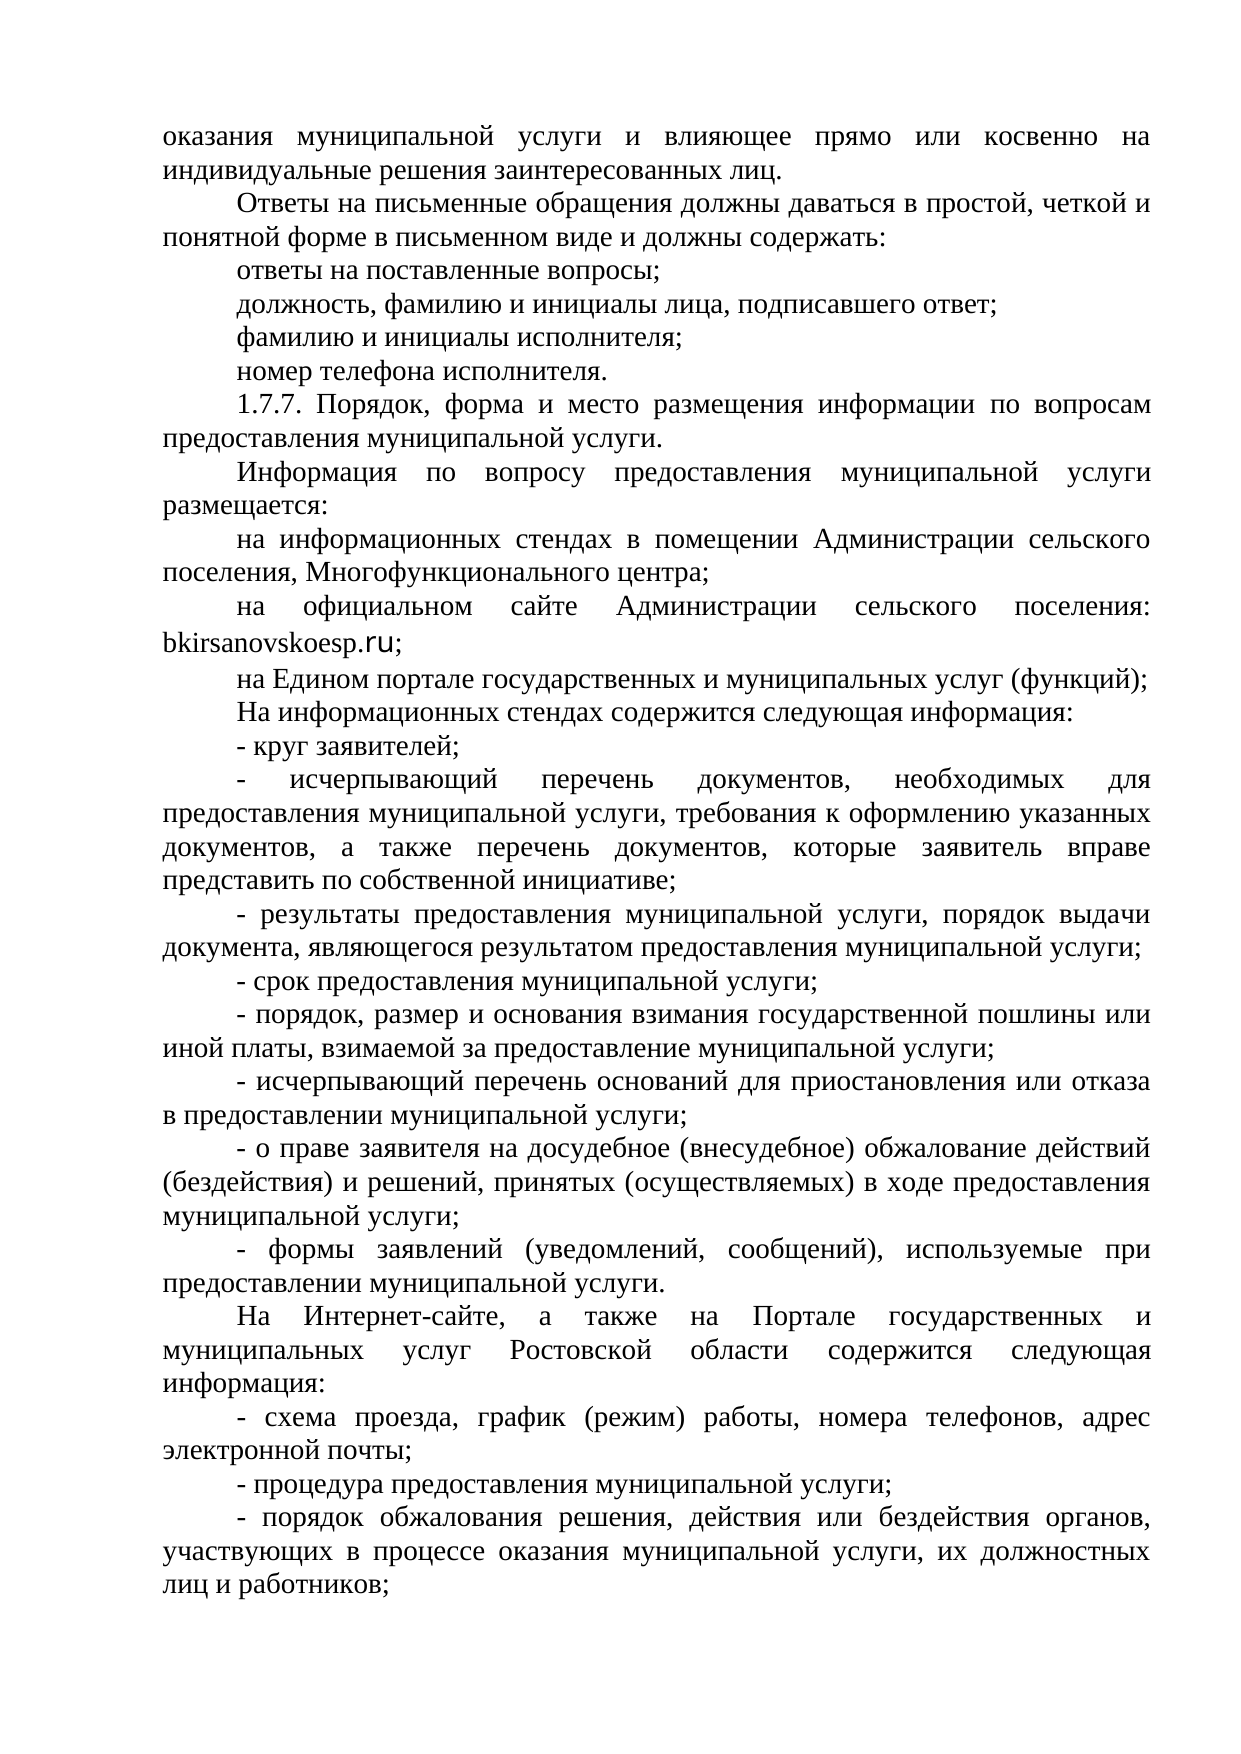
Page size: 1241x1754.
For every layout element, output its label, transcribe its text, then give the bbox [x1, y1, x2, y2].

text номер телефона исполнителя. [162, 353, 1152, 387]
text Ответы на письменные обращения должны даваться в простой, четкой и понятной форме в письменном виде и должны содержать: [162, 185, 1152, 252]
text - процедура предоставления муниципальной услуги; [162, 1466, 1152, 1499]
text - исчерпывающий перечень документов, необходимых для предоставления муниципальной услуги, требования к оформлению указанных документов, а также перечень документов, которые заявитель вправе представить по собственной инициативе; [162, 762, 1152, 896]
text - о праве заявителя на досудебное (внесудебное) обжалование действий (бездействия) и решений, принятых (осуществляемых) в ходе предоставления муниципальной услуги; [162, 1131, 1152, 1231]
text 1.7.7. Порядок, форма и место размещения информации по вопросам предоставления муниципальной услуги. [162, 387, 1152, 454]
text - исчерпывающий перечень оснований для приостановления или отказа в предоставлении муниципальной услуги; [162, 1063, 1152, 1131]
text - порядок обжалования решения, действия или бездействия органов, участвующих в процессе оказания муниципальной услуги, их должностных лиц и работников; [162, 1499, 1152, 1600]
text - круг заявителей; [162, 728, 1152, 762]
text фамилию и инициалы исполнителя; [162, 319, 1152, 353]
text - формы заявлений (уведомлений, сообщений), используемые при предоставлении муниципальной услуги. [162, 1231, 1152, 1298]
text на информационных стендах в помещении Администрации сельского поселения, Многофункционального центра; [162, 521, 1152, 588]
text на Едином портале государственных и муниципальных услуг (функций); [162, 661, 1152, 694]
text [162, 118, 1152, 185]
text ответы на поставленные вопросы; [162, 252, 1152, 286]
text Информация по вопросу предоставления муниципальной услуги размещается: [162, 454, 1152, 521]
text На информационных стендах содержится следующая информация: [162, 694, 1152, 728]
text должность, фамилию и инициалы лица, подписавшего ответ; [162, 286, 1152, 319]
text На Интернет-сайте, а также на Портале государственных и муниципальных услуг Ростовской области содержится следующая информация: [162, 1298, 1152, 1399]
text на официальном сайте Администрации сельского поселения: bkirsanovskoesp.ru; [162, 588, 1152, 661]
text - схема проезда, график (режим) работы, номера телефонов, адрес электронной почты; [162, 1399, 1152, 1466]
text - порядок, размер и основания взимания государственной пошлины или иной платы, взимаемой за предоставление муниципальной услуги; [162, 996, 1152, 1063]
text - срок предоставления муниципальной услуги; [162, 963, 1152, 996]
text - результаты предоставления муниципальной услуги, порядок выдачи документа, являющегося результатом предоставления муниципальной услуги; [162, 896, 1152, 963]
